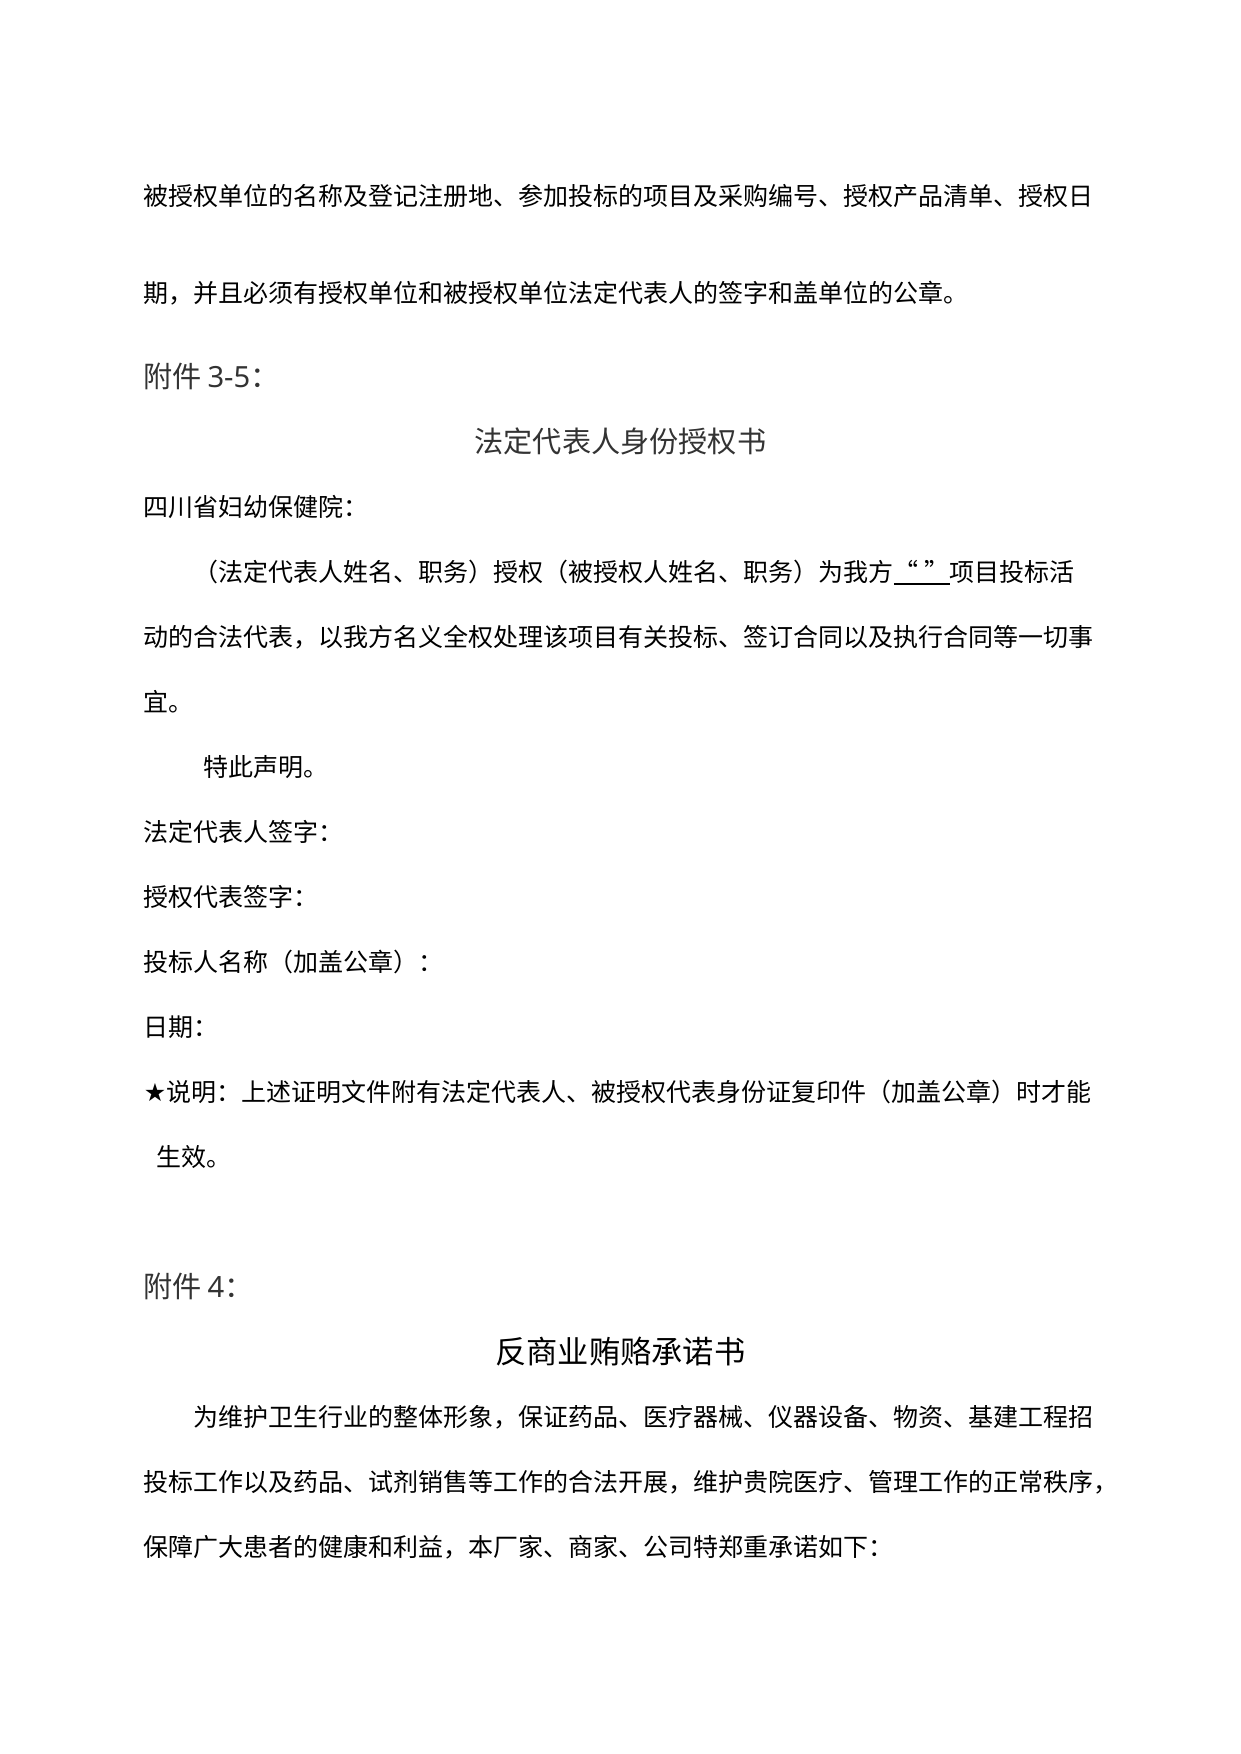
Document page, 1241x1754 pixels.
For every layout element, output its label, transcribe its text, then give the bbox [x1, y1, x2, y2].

text （法定代表人姓名、职务）授权（被授权人姓名、职务）为我方“ ”项目投标活动的合法代表，以我方名义全权处理该项目有关投标、签订合同以及执行合同等一切事宜。 [144, 538, 1096, 733]
text 法定代表人签字： [144, 798, 1096, 863]
text 反商业贿赂承诺书 [144, 1318, 1096, 1383]
text 为维护卫生行业的整体形象，保证药品、医疗器械、仪器设备、物资、基建工程招投标工作以及药品、试剂销售等工作的合法开展，维护贵院医疗、管理工作的正常秩序，保障广大患者的健康和利益，本厂家、商家、公司特郑重承诺如下： [144, 1383, 1096, 1578]
text 四川省妇幼保健院： [143, 473, 1053, 538]
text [144, 162, 1096, 324]
text 投标人名称（加盖公章）： [144, 928, 1096, 993]
text 附件3-5： [143, 343, 1053, 408]
text 法定代表人身份授权书 [187, 408, 1053, 473]
text 日期： [144, 993, 1096, 1058]
text 特此声明。 [144, 733, 1096, 798]
text 附件4： [143, 1253, 1053, 1318]
text 授权代表签字： [144, 863, 1096, 928]
text ★说明：上述证明文件附有法定代表人、被授权代表身份证复印件（加盖公章）时才能生效。 [144, 1058, 1096, 1188]
